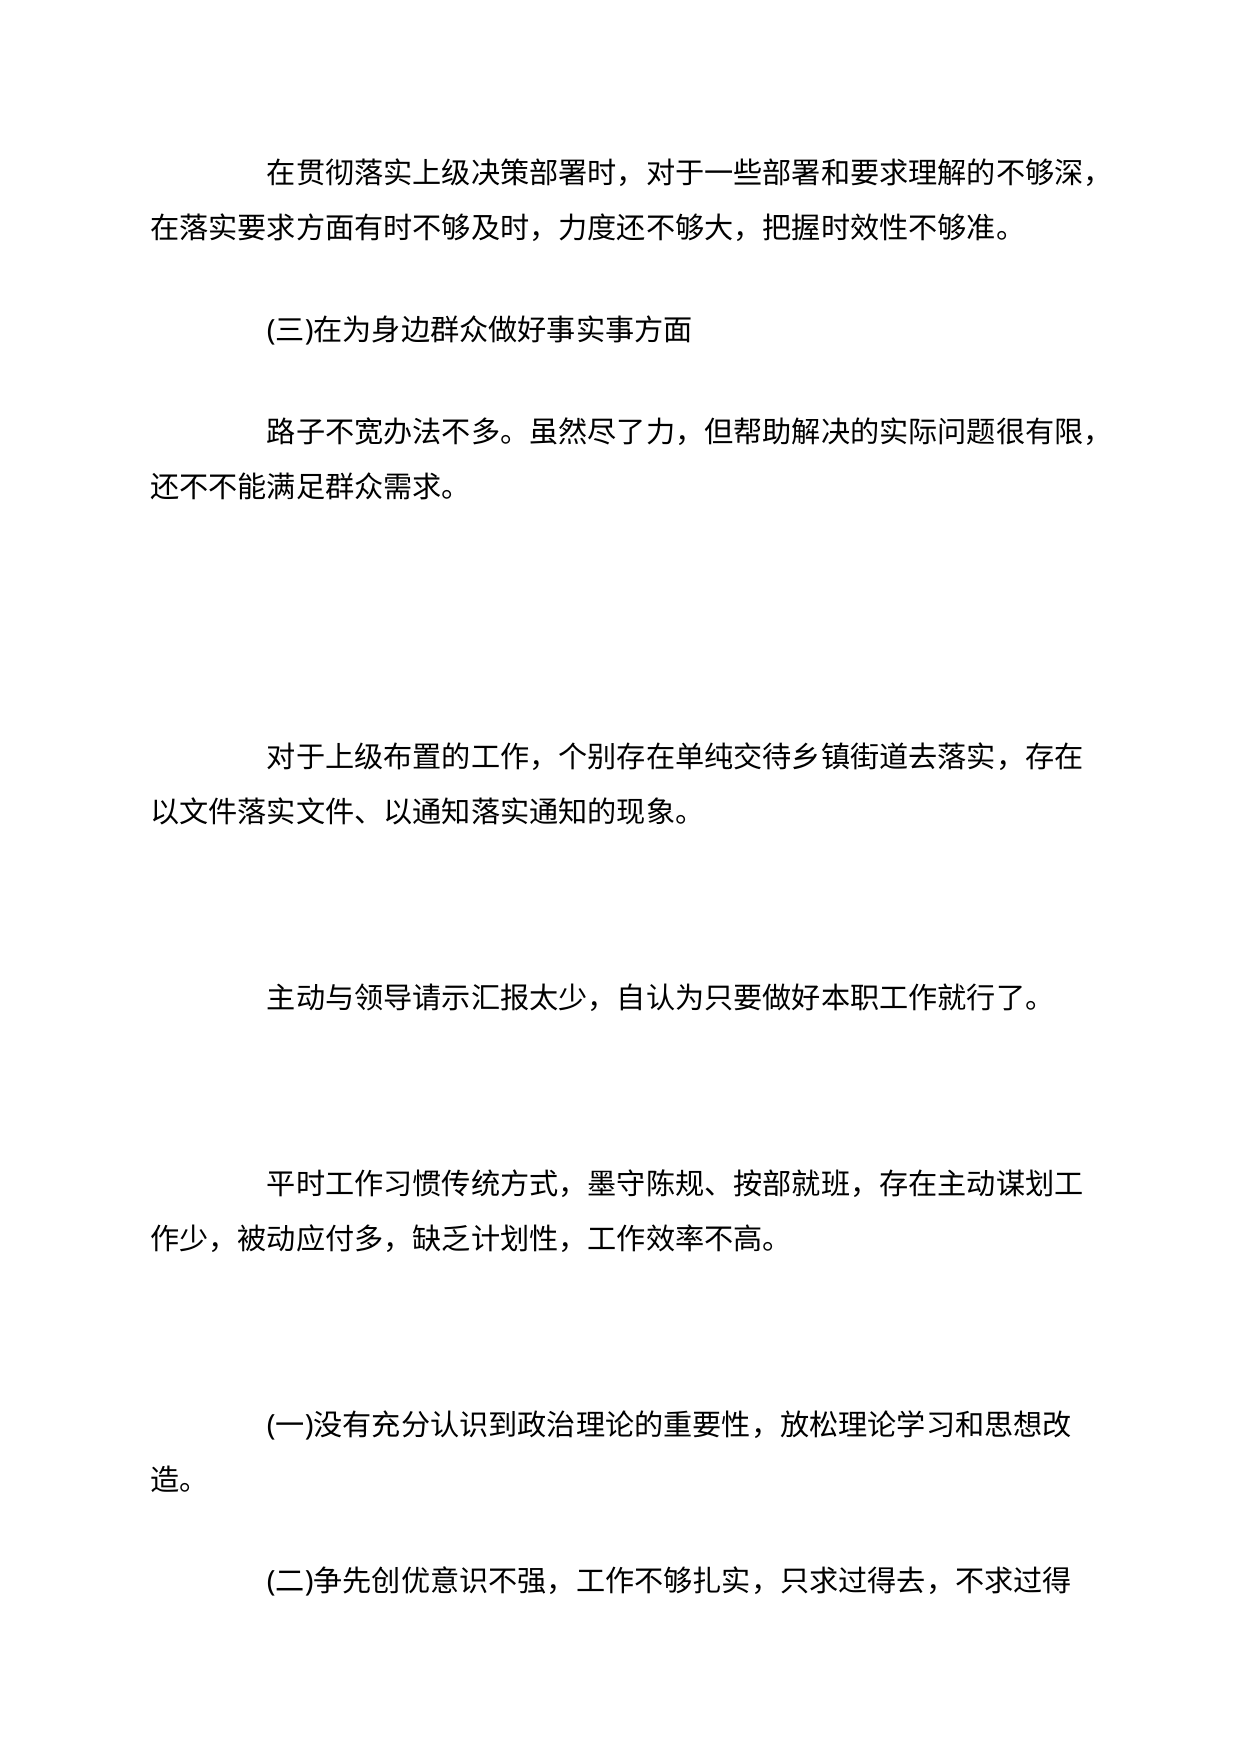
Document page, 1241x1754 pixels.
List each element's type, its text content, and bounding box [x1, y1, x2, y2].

text 主动与领导请示汇报太少，自认为只要做好本职工作就行了。 [150, 974, 1090, 1017]
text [150, 1558, 1090, 1600]
text (一)没有充分认识到政治理论的重要性，放松理论学习和思想改造。 [150, 1401, 1090, 1498]
text 在贯彻落实上级决策部署时，对于一些部署和要求理解的不够深，在落实要求方面有时不够及时，力度还不够大，把握时效性不够准。 [150, 150, 1090, 247]
text 对于上级布置的工作，个别存在单纯交待乡镇街道去落实，存在以文件落实文件、以通知落实通知的现象。 [150, 734, 1090, 831]
text 路子不宽办法不多。虽然尽了力，但帮助解决的实际问题很有限，还不不能满足群众需求。 [150, 409, 1090, 506]
text 平时工作习惯传统方式，墨守陈规、按部就班，存在主动谋划工作少，被动应付多，缺乏计划性，工作效率不高。 [150, 1160, 1090, 1258]
text (三)在为身边群众做好事实事方面 [150, 307, 1090, 349]
